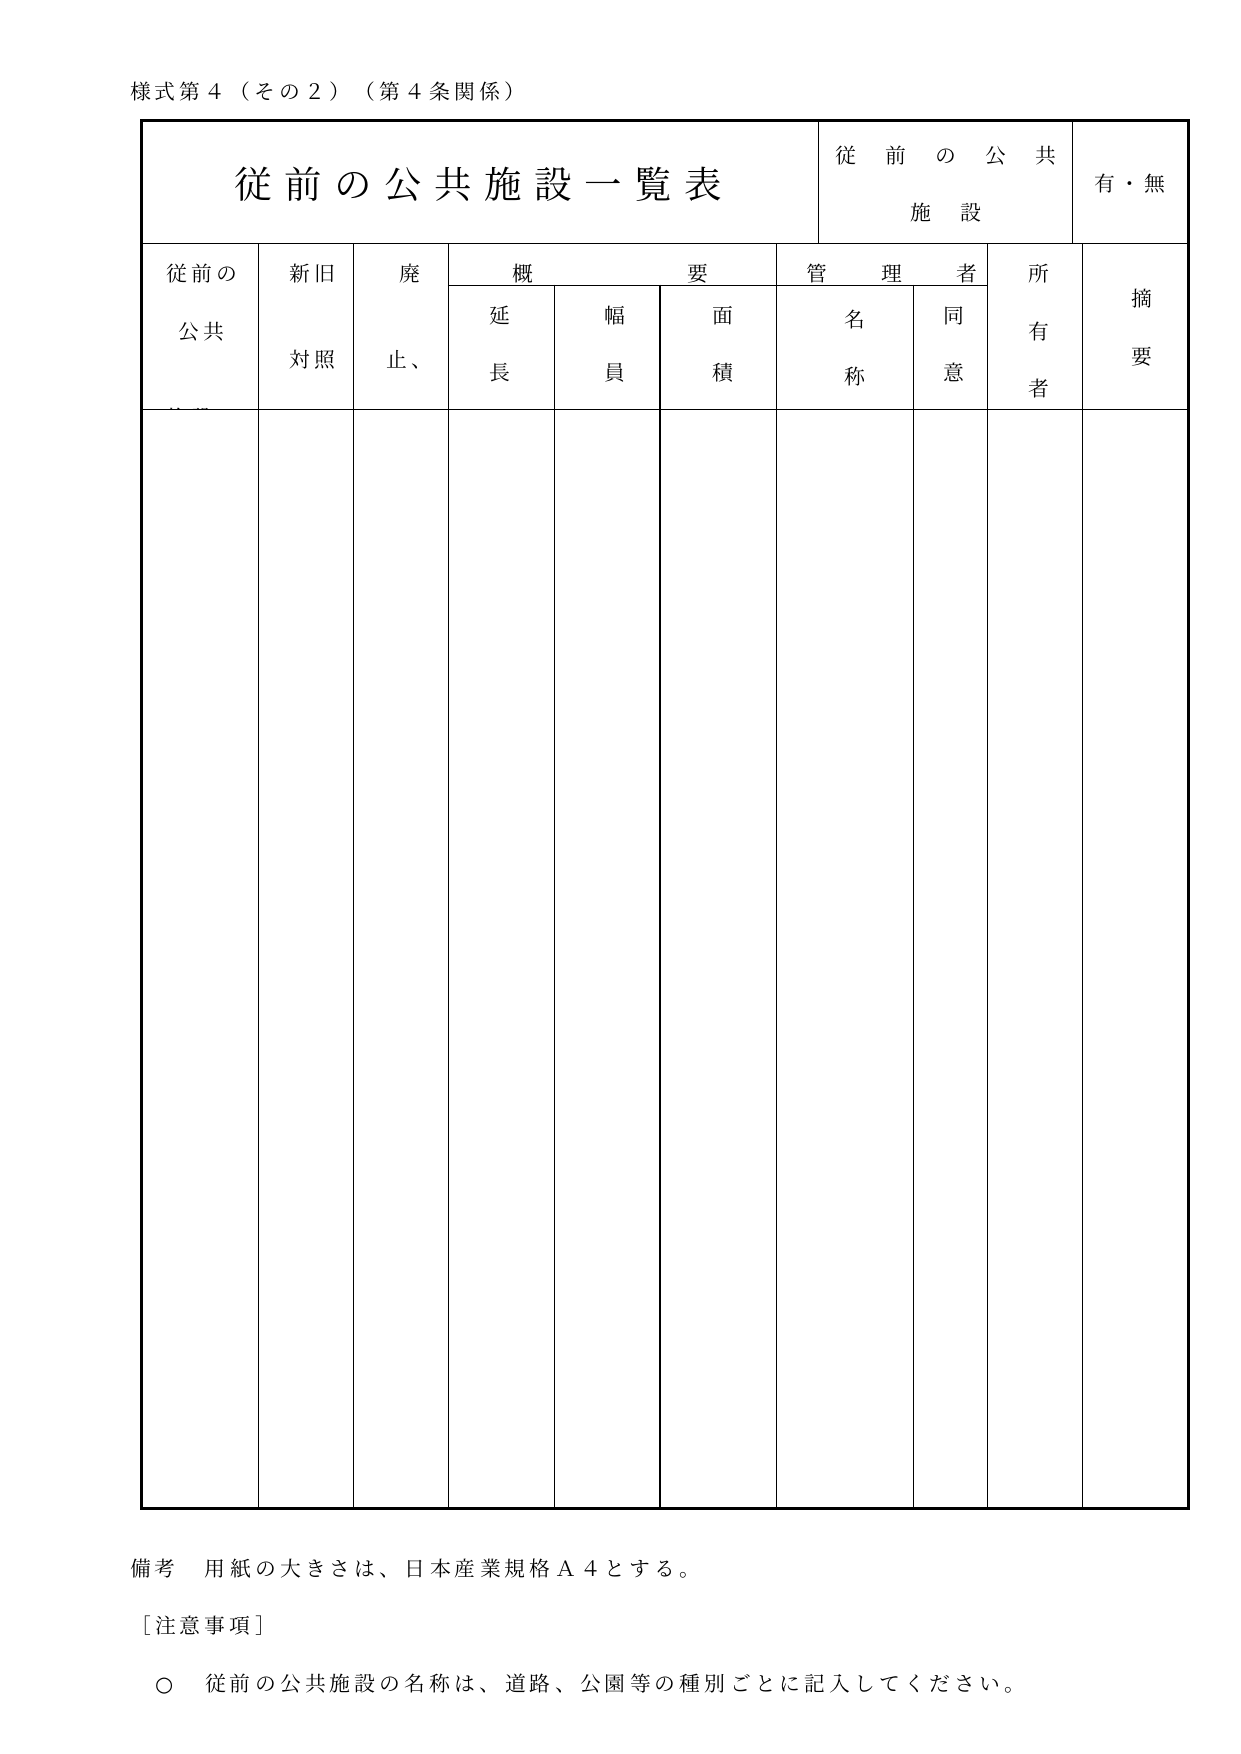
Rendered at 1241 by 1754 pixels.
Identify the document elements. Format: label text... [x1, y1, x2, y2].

table_header 従 前 の 公 共 施 設 [819, 122, 1072, 243]
table_cell 管 理 者 [777, 244, 987, 284]
table_cell [777, 410, 913, 1507]
text 備考 用紙の大きさは、日本産業規格Ａ４とする。 [130, 1539, 1155, 1596]
text ［注意事項］ [130, 1596, 1155, 1653]
table_cell [914, 410, 987, 1507]
table_cell 従前の公共 施設の名称 [143, 244, 258, 409]
table_cell 摘 要 [1083, 244, 1187, 409]
table_cell 同 意 の 有 無 [914, 286, 987, 409]
table_cell 幅 員 （管径） (ﾒｰﾄﾙ) [555, 286, 659, 409]
table_cell 概 要 [449, 244, 776, 284]
table_cell [1083, 410, 1187, 1507]
text ○ 従前の公共施設の名称は、道路、公園等の種別ごとに記入してください。 [130, 1653, 1155, 1711]
table_cell 所 有 者 の 名 称 [988, 244, 1082, 409]
table_cell [661, 410, 776, 1507]
table_header 有・無 [1073, 122, 1187, 243]
table_cell [354, 410, 448, 1507]
table_cell 廃止、付 替え、拡 幅等の別 [354, 244, 448, 409]
table_cell [555, 410, 659, 1507]
table_cell [988, 410, 1082, 1507]
table_cell 名 称 [777, 286, 913, 409]
table_cell [143, 410, 258, 1507]
table_header 従前の公共施設一覧表 [143, 122, 818, 243]
table_cell 新旧対照 図に付し た 番 号 [259, 244, 353, 409]
table_cell 延 長 (ﾒｰﾄﾙ) [449, 286, 554, 409]
text 様式第４（その２）（第４条関係） [130, 62, 1155, 119]
table_cell 面 積 (平方ﾒｰﾄﾙ) [661, 286, 776, 409]
table_cell [259, 410, 353, 1507]
table_cell [449, 410, 554, 1507]
